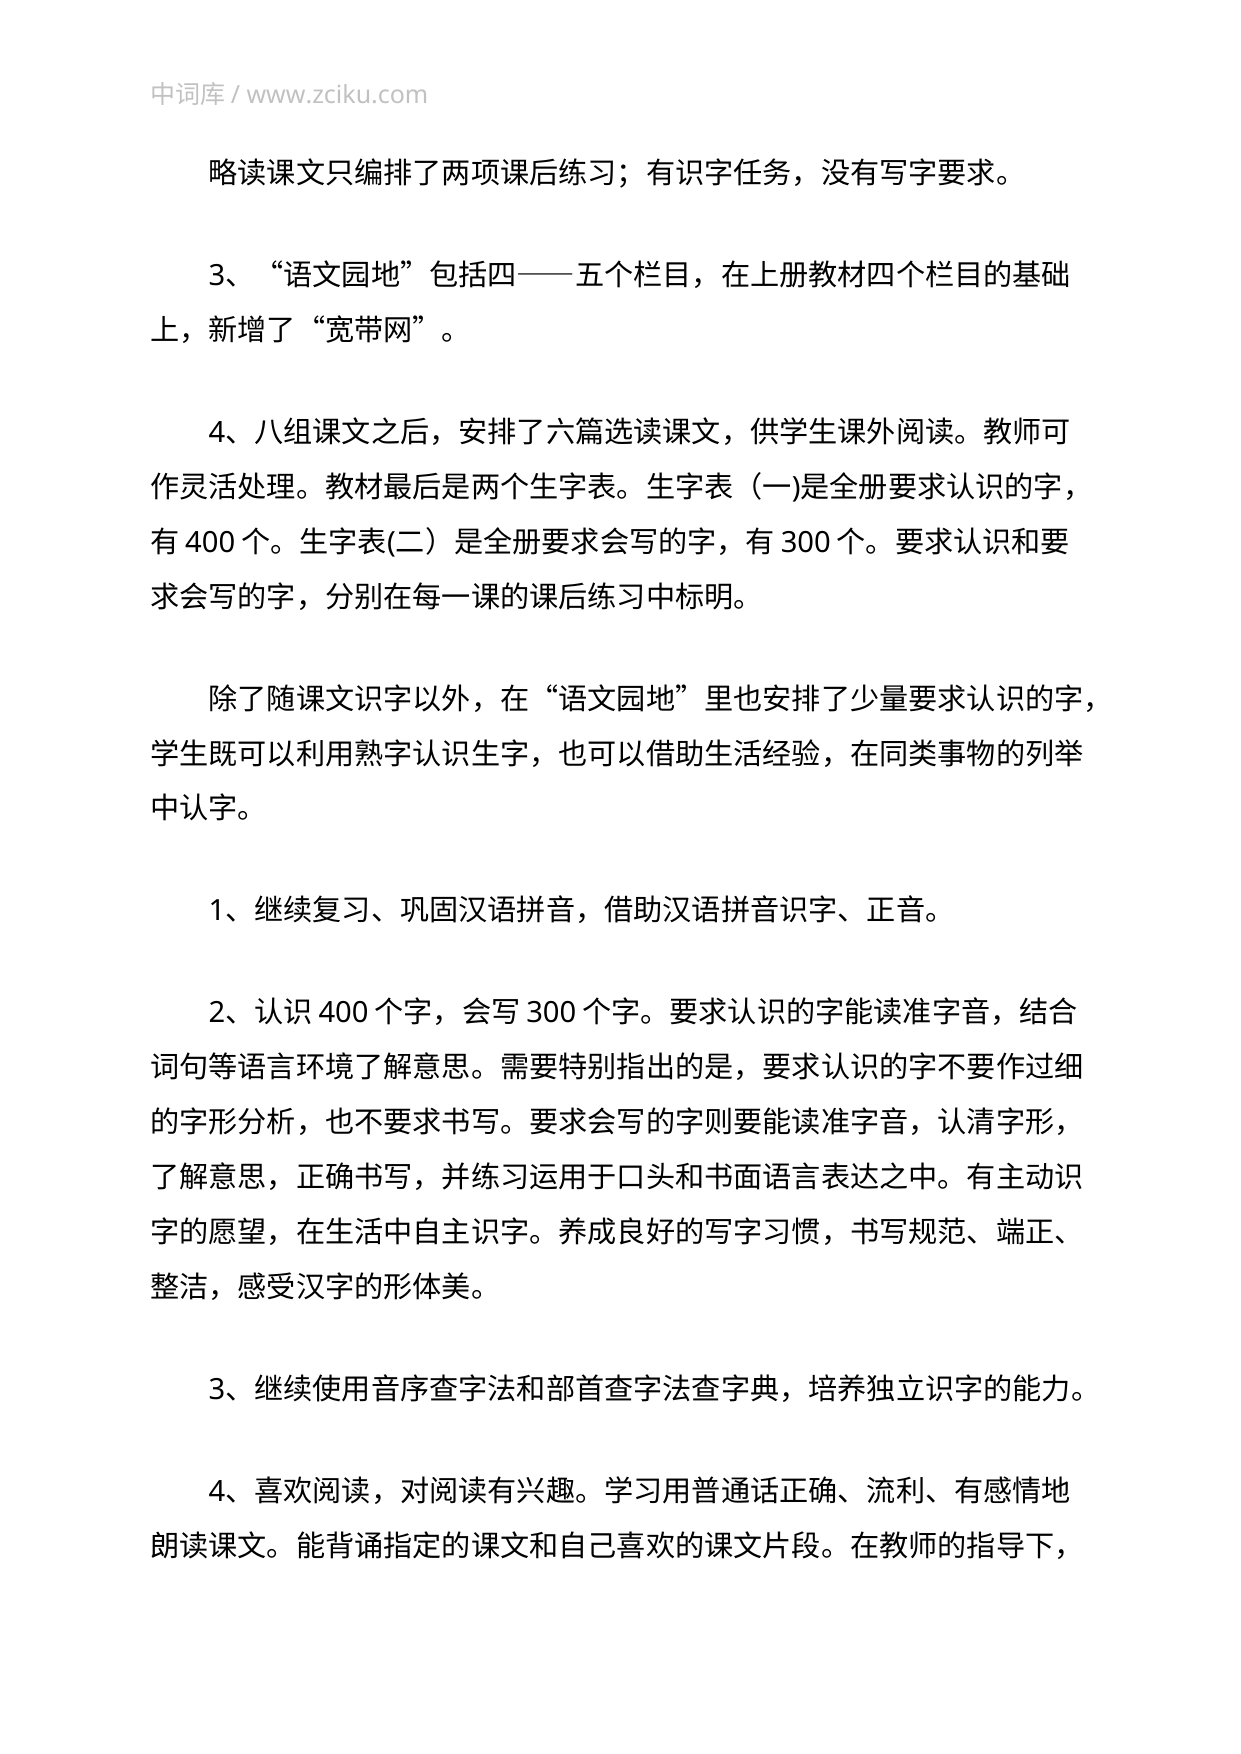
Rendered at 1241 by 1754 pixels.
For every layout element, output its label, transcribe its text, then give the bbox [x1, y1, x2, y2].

text 1、继续复习、巩固汉语拼音，借助汉语拼音识字、正音。 [150, 887, 1090, 929]
text 3、继续使用音序查字法和部首查字法查字典，培养独立识字的能力。 [150, 1365, 1090, 1408]
text 略读课文只编排了两项课后练习；有识字任务，没有写字要求。 [150, 150, 1090, 192]
text 2、认识400个字，会写300个字。要求认识的字能读准字音，结合词句等语言环境了解意思。需要特别指出的是，要求认识的字不要作过细的字形分析，也不要求书写。要求会写的字则要能读准字音，认清字形，了解意思，正确书写，并练习运用于口头和书面语言表达之中。有主动识字的愿望，在生活中自主识字。养成良好的写字习惯，书写规范、端正、整洁，感受汉字的形体美。 [150, 989, 1090, 1306]
text 3、“语文园地”包括四——五个栏目，在上册教材四个栏目的基础上，新增了“宽带网”。 [150, 252, 1090, 349]
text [150, 1467, 1090, 1564]
text 除了随课文识字以外，在“语文园地”里也安排了少量要求认识的字，学生既可以利用熟字认识生字，也可以借助生活经验，在同类事物的列举中认字。 [150, 675, 1090, 827]
text 4、八组课文之后，安排了六篇选读课文，供学生课外阅读。教师可作灵活处理。教材最后是两个生字表。生字表（一)是全册要求认识的字，有400个。生字表(二）是全册要求会写的字，有300个。要求认识和要求会写的字，分别在每一课的课后练习中标明。 [150, 408, 1090, 616]
